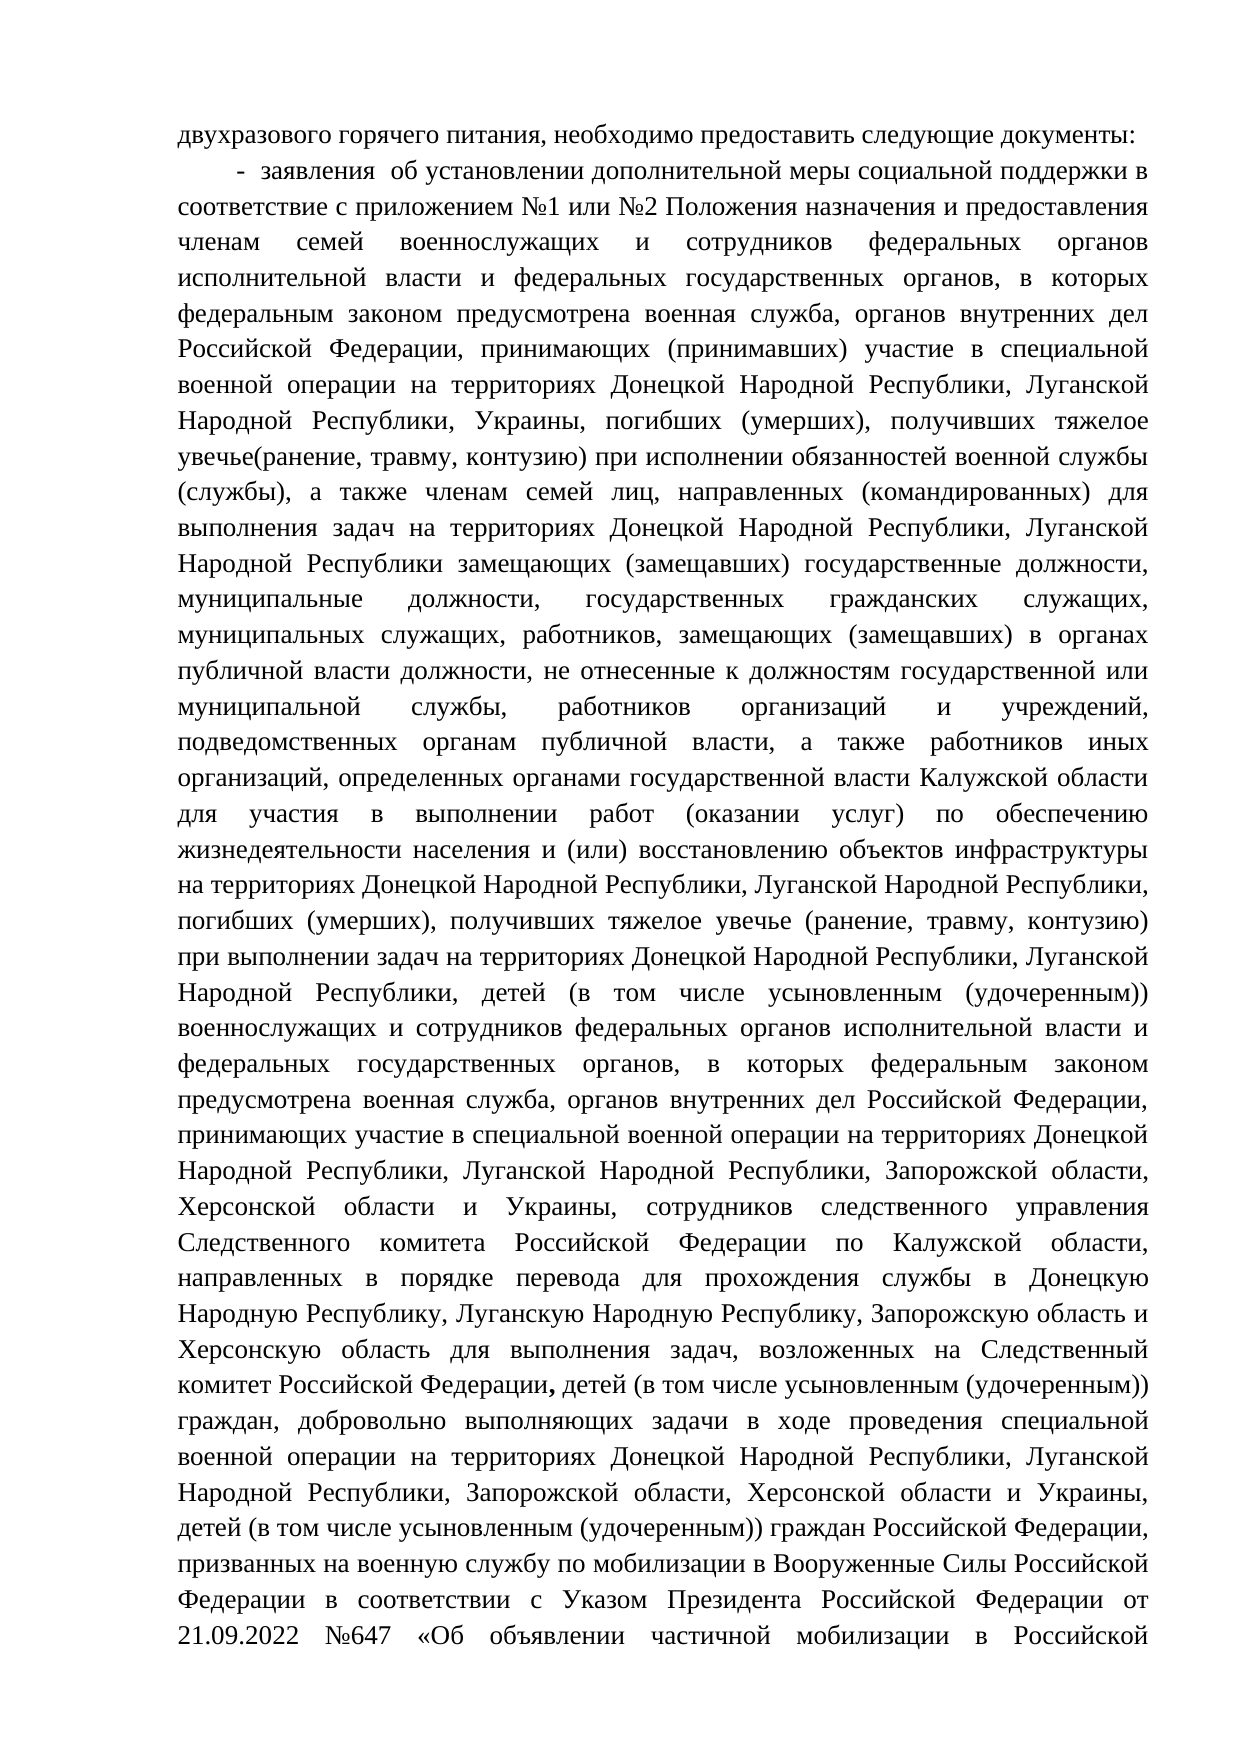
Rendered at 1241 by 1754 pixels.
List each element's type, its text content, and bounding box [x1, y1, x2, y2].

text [177, 118, 1152, 149]
